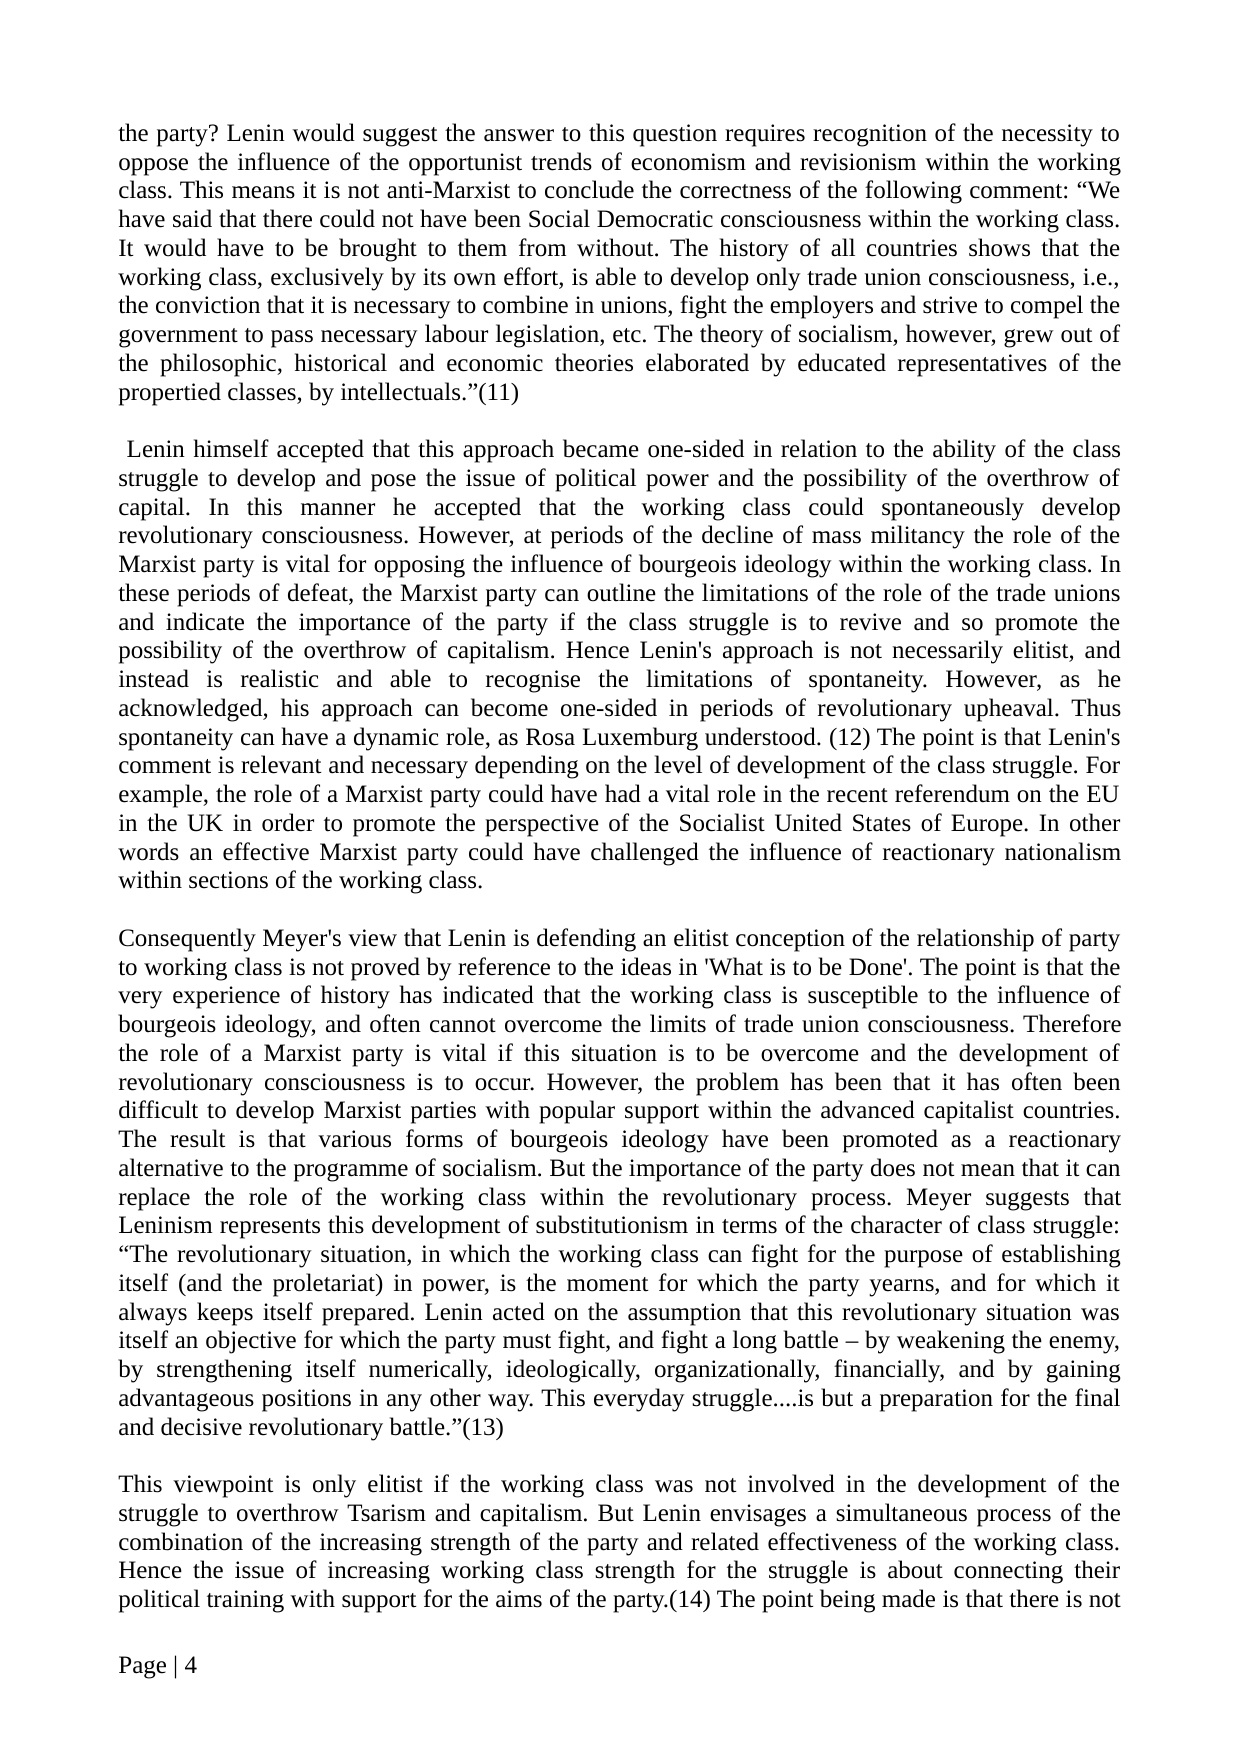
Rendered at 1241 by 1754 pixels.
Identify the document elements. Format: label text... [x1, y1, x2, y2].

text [118, 1469, 1122, 1613]
text Lenin himself accepted that this approach became one-sided in relation to the ability of the class struggle to develop and pose the issue of political power and the possibility of the overthrow of capital. In this manner he accepted that the working class could spontaneously develop revolutionary consciousness. However, at periods of the decline of mass militancy the role of the Marxist party is vital for opposing the influence of bourgeois ideology within the working class. In these periods of defeat, the Marxist party can outline the limitations of the role of the trade unions and indicate the importance of the party if the class struggle is to revive and so promote the possibility of the overthrow of capitalism. Hence Lenin's approach is not necessarily elitist, and instead is realistic and able to recognise the limitations of spontaneity. However, as he acknowledged, his approach can become one-sided in periods of revolutionary upheaval. Thus spontaneity can have a dynamic role, as Rosa Luxemburg understood. (12) The point is that Lenin's comment is relevant and necessary depending on the level of development of the class struggle. For example, the role of a Marxist party could have had a vital role in the recent referendum on the EU in the UK in order to promote the perspective of the Socialist United States of Europe. In other words an effective Marxist party could have challenged the influence of reactionary nationalism within sections of the working class. [118, 434, 1122, 894]
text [118, 118, 1122, 406]
text Consequently Meyer's view that Lenin is defending an elitist conception of the relationship of party to working class is not proved by reference to the ideas in 'What is to be Done'. The point is that the very experience of history has indicated that the working class is susceptible to the influence of bourgeois ideology, and often cannot overcome the limits of trade union consciousness. Therefore the role of a Marxist party is vital if this situation is to be overcome and the development of revolutionary consciousness is to occur. However, the problem has been that it has often been difficult to develop Marxist parties with popular support within the advanced capitalist countries. The result is that various forms of bourgeois ideology have been promoted as a reactionary alternative to the programme of socialism. But the importance of the party does not mean that it can replace the role of the working class within the revolutionary process. Meyer suggests that Leninism represents this development of substitutionism in terms of the character of class struggle: “The revolutionary situation, in which the working class can fight for the purpose of establishing itself (and the proletariat) in power, is the moment for which the party yearns, and for which it always keeps itself prepared. Lenin acted on the assumption that this revolutionary situation was itself an objective for which the party must fight, and fight a long battle – by weakening the enemy, by strengthening itself numerically, ideologically, organizationally, financially, and by gaining advantageous positions in any other way. This everyday struggle....is but a preparation for the final and decisive revolutionary battle.”(13) [118, 923, 1122, 1441]
